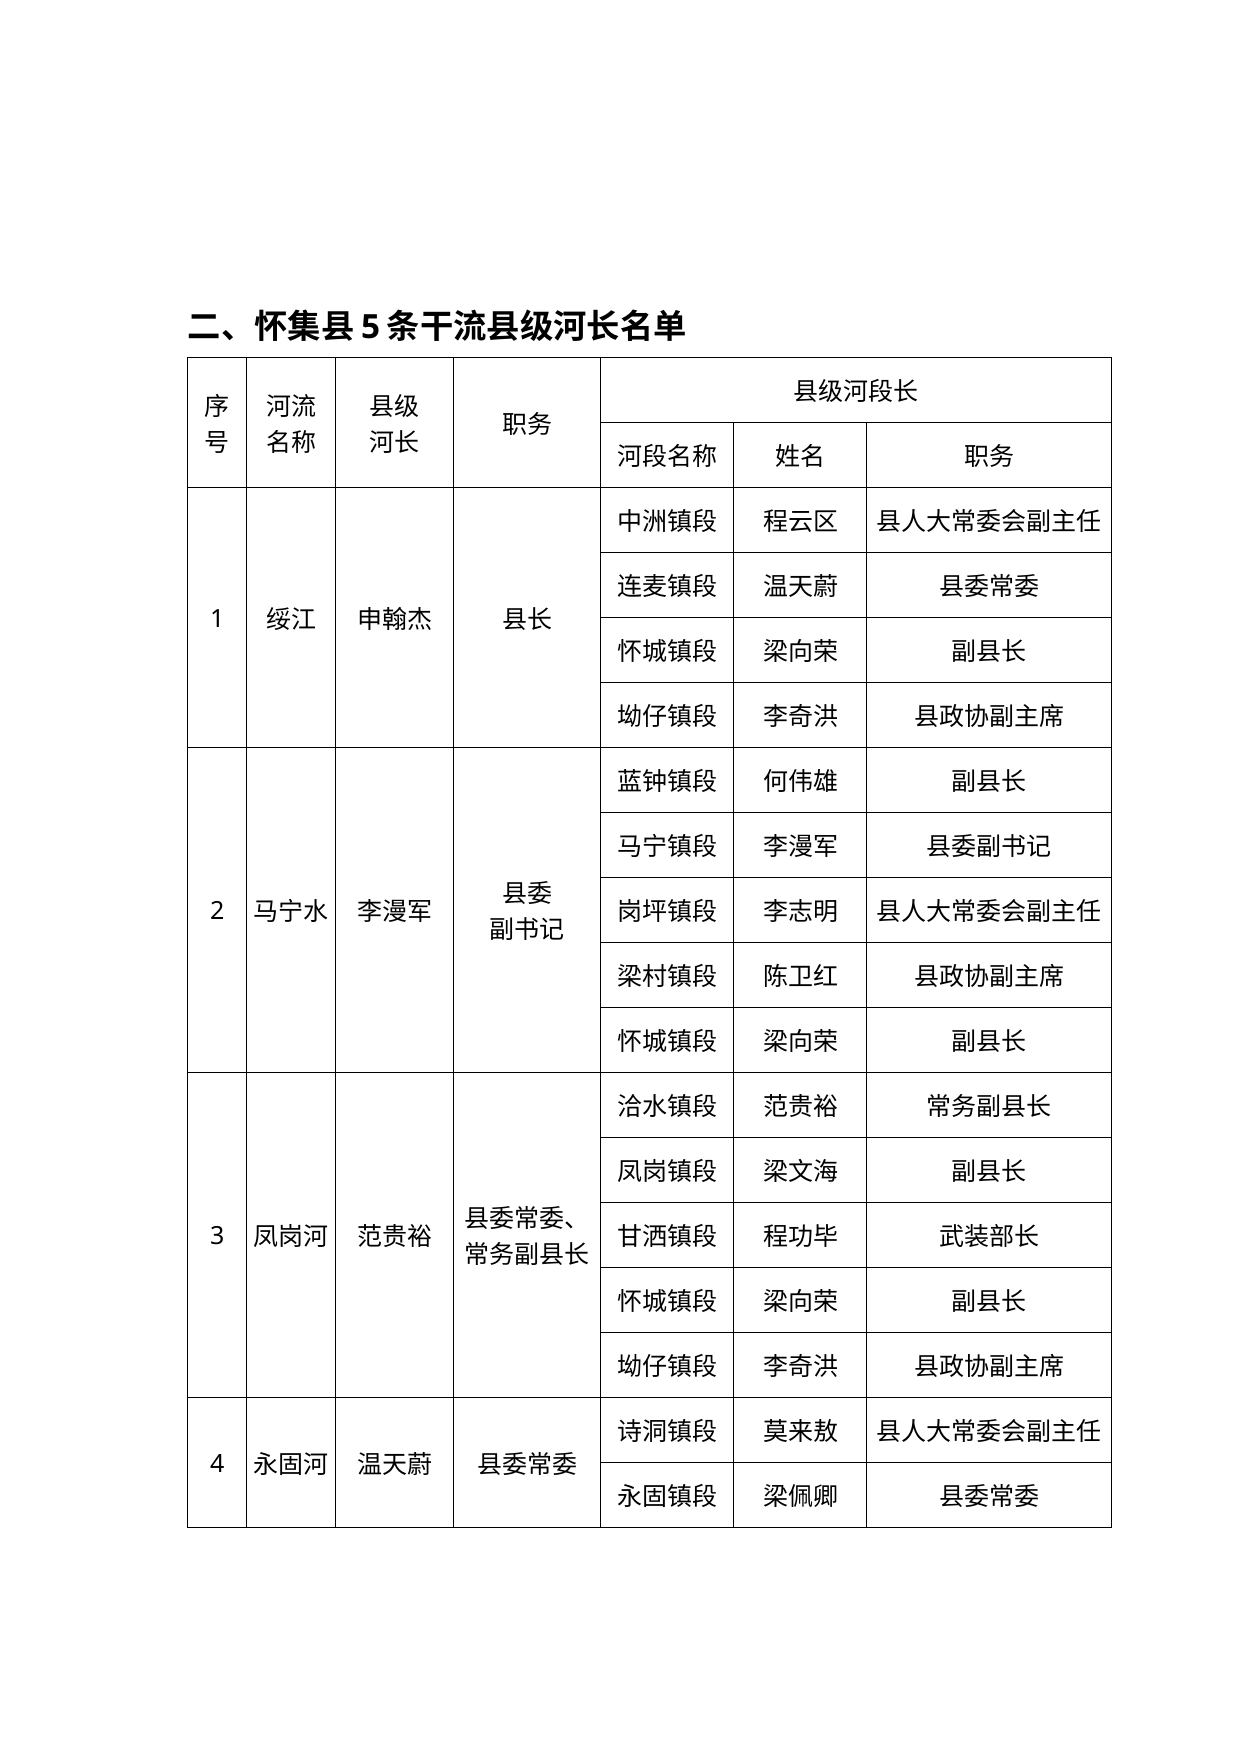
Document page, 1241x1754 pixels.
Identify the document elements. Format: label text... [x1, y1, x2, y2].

table_cell 李漫军 [336, 748, 453, 1072]
table_cell 1 [188, 488, 246, 747]
table_cell 程云区 [734, 488, 866, 552]
table_cell 梁向荣 [734, 1268, 866, 1332]
table_cell 梁佩卿 [734, 1463, 866, 1527]
table_cell 洽水镇段 [601, 1073, 733, 1137]
table_cell 3 [188, 1073, 246, 1397]
table_cell 怀城镇段 [601, 618, 733, 682]
table_cell 武装部长 [867, 1203, 1111, 1267]
table_cell 县委常委 [867, 553, 1111, 617]
table_cell 莫来敖 [734, 1398, 866, 1462]
table_cell 蓝钟镇段 [601, 748, 733, 812]
table_cell 县委常委、 常务副县长 [454, 1073, 600, 1397]
table_cell 永固河 [247, 1398, 335, 1527]
table_cell 副县长 [867, 748, 1111, 812]
table_cell 姓名 [734, 423, 866, 487]
table_cell 县政协副主席 [867, 683, 1111, 747]
table_cell 坳仔镇段 [601, 683, 733, 747]
table_cell 永固镇段 [601, 1463, 733, 1527]
table_cell 副县长 [867, 618, 1111, 682]
table_cell 县委副书记 [867, 813, 1111, 877]
table_cell 李奇洪 [734, 1333, 866, 1397]
table_cell 河段名称 [601, 423, 733, 487]
table_cell 县委常委 [867, 1463, 1111, 1527]
table_cell 县政协副主席 [867, 1333, 1111, 1397]
table_cell 范贵裕 [336, 1073, 453, 1397]
table_cell 2 [188, 748, 246, 1072]
table_cell 诗洞镇段 [601, 1398, 733, 1462]
table_header 县级河段长 [601, 358, 1111, 422]
table_cell 申翰杰 [336, 488, 453, 747]
table_cell 李志明 [734, 878, 866, 942]
table_cell 县委 副书记 [454, 748, 600, 1072]
table_cell 温天蔚 [336, 1398, 453, 1527]
table_cell 何伟雄 [734, 748, 866, 812]
table_cell 常务副县长 [867, 1073, 1111, 1137]
table_cell 怀城镇段 [601, 1008, 733, 1072]
table_cell 温天蔚 [734, 553, 866, 617]
table_cell 4 [188, 1398, 246, 1527]
table_cell 怀城镇段 [601, 1268, 733, 1332]
table_cell 副县长 [867, 1008, 1111, 1072]
table_cell 县人大常委会副主任 [867, 1398, 1111, 1462]
table_cell 李漫军 [734, 813, 866, 877]
table_cell 县委常委 [454, 1398, 600, 1527]
table_cell 县政协副主席 [867, 943, 1111, 1007]
table_cell 李奇洪 [734, 683, 866, 747]
table_cell 副县长 [867, 1138, 1111, 1202]
table_header 河流 名称 [247, 358, 335, 487]
table_cell 马宁镇段 [601, 813, 733, 877]
table_header 县级 河长 [336, 358, 453, 487]
table_cell 梁文海 [734, 1138, 866, 1202]
table_cell 甘洒镇段 [601, 1203, 733, 1267]
table_cell 副县长 [867, 1268, 1111, 1332]
table_cell 梁村镇段 [601, 943, 733, 1007]
table_cell 县长 [454, 488, 600, 747]
table_cell 程功毕 [734, 1203, 866, 1267]
table_cell 凤岗镇段 [601, 1138, 733, 1202]
table_header 序 号 [188, 358, 246, 487]
table_cell 陈卫红 [734, 943, 866, 1007]
table_header 职务 [454, 358, 600, 487]
list 怀集县5条干流县级河长名单 [187, 292, 1053, 357]
table_cell 职务 [867, 423, 1111, 487]
table_cell 坳仔镇段 [601, 1333, 733, 1397]
table_cell 凤岗河 [247, 1073, 335, 1397]
table_cell 连麦镇段 [601, 553, 733, 617]
table_cell 梁向荣 [734, 618, 866, 682]
table_cell 马宁水 [247, 748, 335, 1072]
table_cell 县人大常委会副主任 [867, 878, 1111, 942]
table_cell 范贵裕 [734, 1073, 866, 1137]
table_cell 岗坪镇段 [601, 878, 733, 942]
table_cell 县人大常委会副主任 [867, 488, 1111, 552]
table_cell 梁向荣 [734, 1008, 866, 1072]
table_cell 中洲镇段 [601, 488, 733, 552]
table_cell 绥江 [247, 488, 335, 747]
